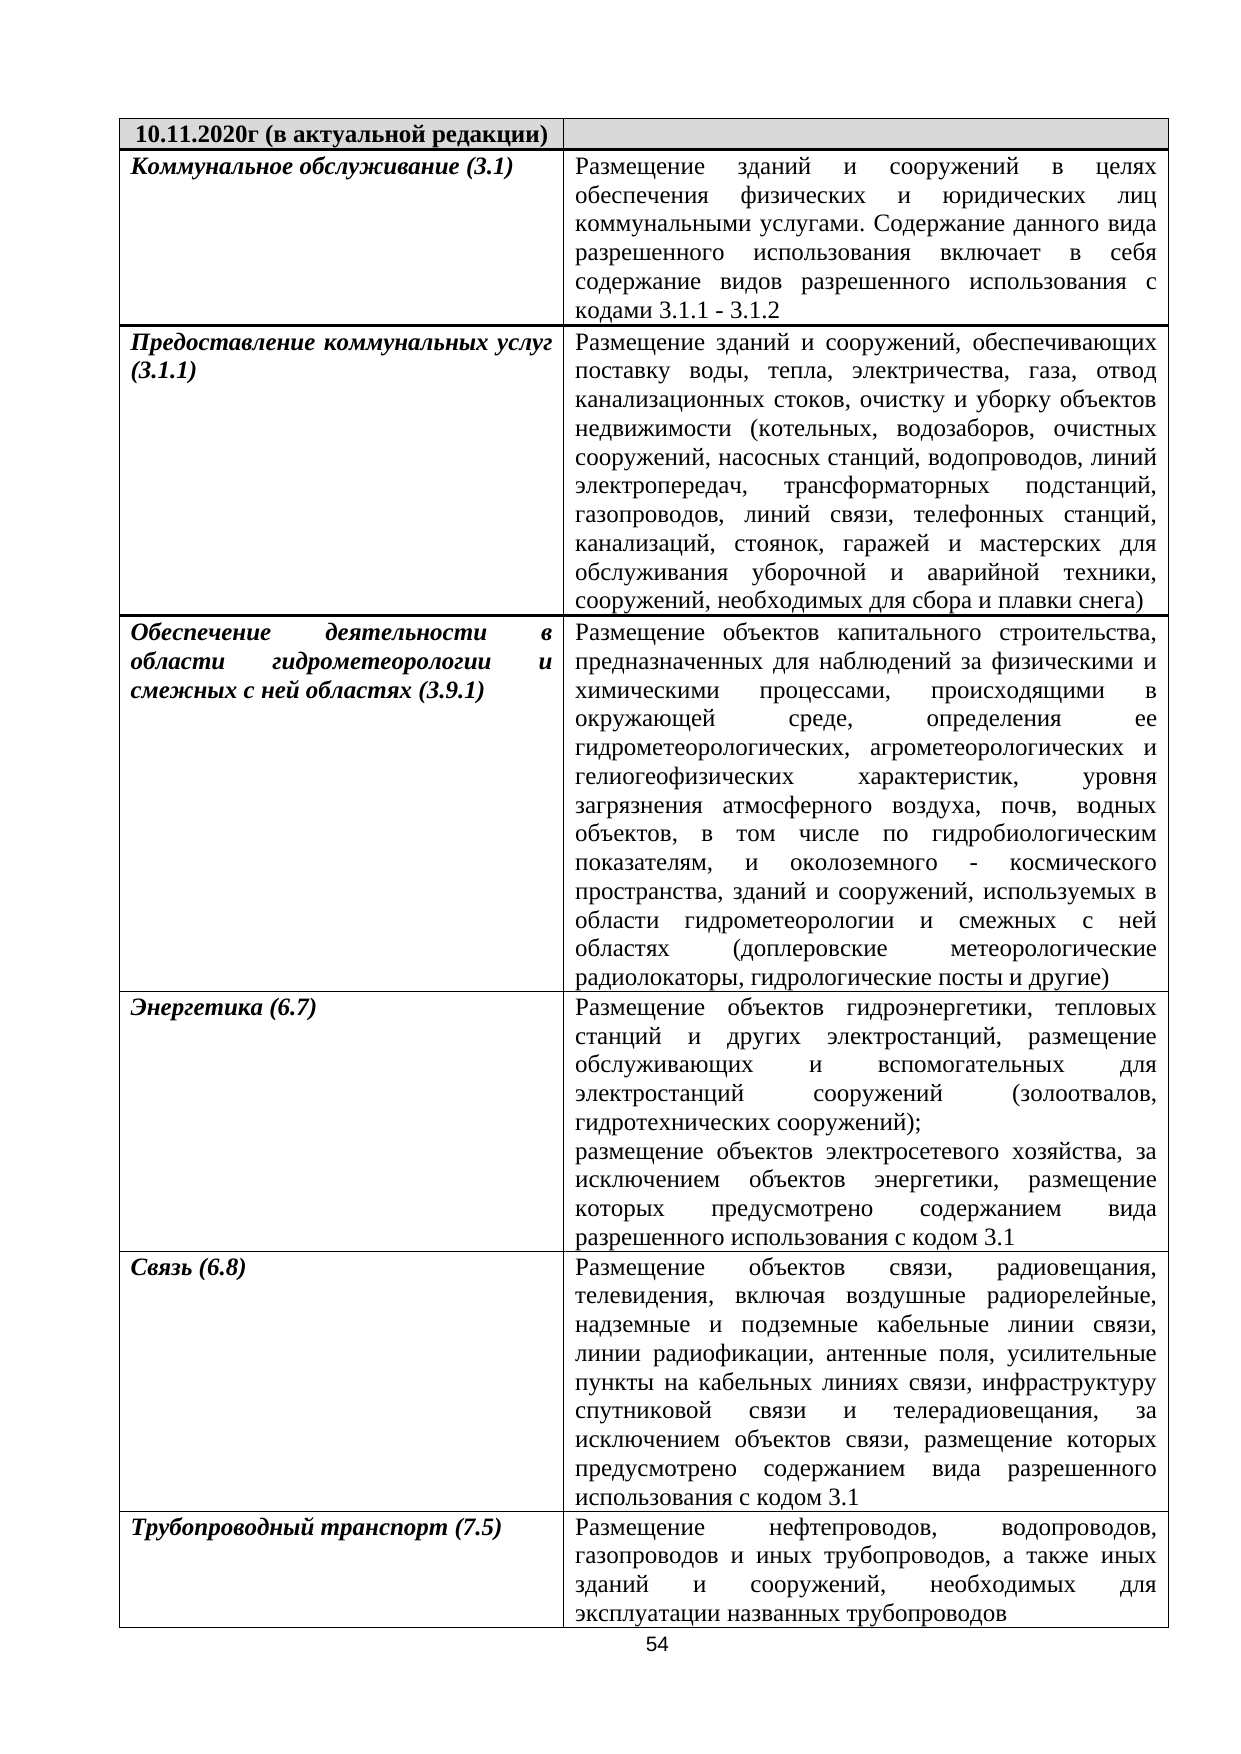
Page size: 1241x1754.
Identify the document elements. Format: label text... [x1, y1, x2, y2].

table_cell Размещение объектов капитального строительства, предназначенных для наблюдений за физическими и химическими процессами, происходящими в окружающей среде, определения ее гидрометеорологических, агрометеорологических и гелиогеофизических характеристик, уровня загрязнения атмосферного воздуха, почв, водных объектов, в том числе по гидробиологическим показателям, и околоземного - космического пространства, зданий и сооружений, используемых в области гидрометеорологии и смежных с ней областях (доплеровские метеорологические радиолокаторы, гидрологические посты и другие) [564, 617, 1168, 991]
table_cell Размещение зданий и сооружений в целях обеспечения физических и юридических лиц коммунальными услугами. Содержание данного вида разрешенного использования включает в себя содержание видов разрешенного использования с кодами 3.1.1 - 3.1.2 [564, 151, 1168, 323]
table_cell Размещение объектов связи, радиовещания, телевидения, включая воздушные радиорелейные, надземные и подземные кабельные линии связи, линии радиофикации, антенные поля, усилительные пункты на кабельных линиях связи, инфраструктуру спутниковой связи и телерадиовещания, за исключением объектов связи, размещение которых предусмотрено содержанием вида разрешенного использования с кодом 3.1 [564, 1252, 1168, 1511]
table_cell Размещение объектов гидроэнергетики, тепловых станций и других электростанций, размещение обслуживающих и вспомогательных для электростанций сооружений (золоотвалов, гидротехнических сооружений); размещение объектов электросетевого хозяйства, за исключением объектов энергетики, размещение которых предусмотрено содержанием вида разрешенного использования с кодом 3.1 [564, 992, 1168, 1251]
table_cell Энергетика (6.7) [120, 992, 563, 1251]
table_cell Трубопроводный транспорт (7.5) [120, 1512, 563, 1627]
table_cell Предоставление коммунальных услуг (3.1.1) [120, 327, 563, 614]
table_cell Обеспечение деятельности в области гидрометеорологии и смежных с ней областях (3.9.1) [120, 617, 563, 991]
table_cell Связь (6.8) [120, 1252, 563, 1511]
table_cell Размещение зданий и сооружений, обеспечивающих поставку воды, тепла, электричества, газа, отвод канализационных стоков, очистку и уборку объектов недвижимости (котельных, водозаборов, очистных сооружений, насосных станций, водопроводов, линий электропередач, трансформаторных подстанций, газопроводов, линий связи, телефонных станций, канализаций, стоянок, гаражей и мастерских для обслуживания уборочной и аварийной техники, сооружений, необходимых для сбора и плавки снега) [564, 327, 1168, 614]
table_cell Коммунальное обслуживание (3.1) [120, 151, 563, 323]
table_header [120, 119, 563, 148]
table_cell Размещение нефтепроводов, водопроводов, газопроводов и иных трубопроводов, а также иных зданий и сооружений, необходимых для эксплуатации названных трубопроводов [564, 1512, 1168, 1627]
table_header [564, 119, 1168, 148]
